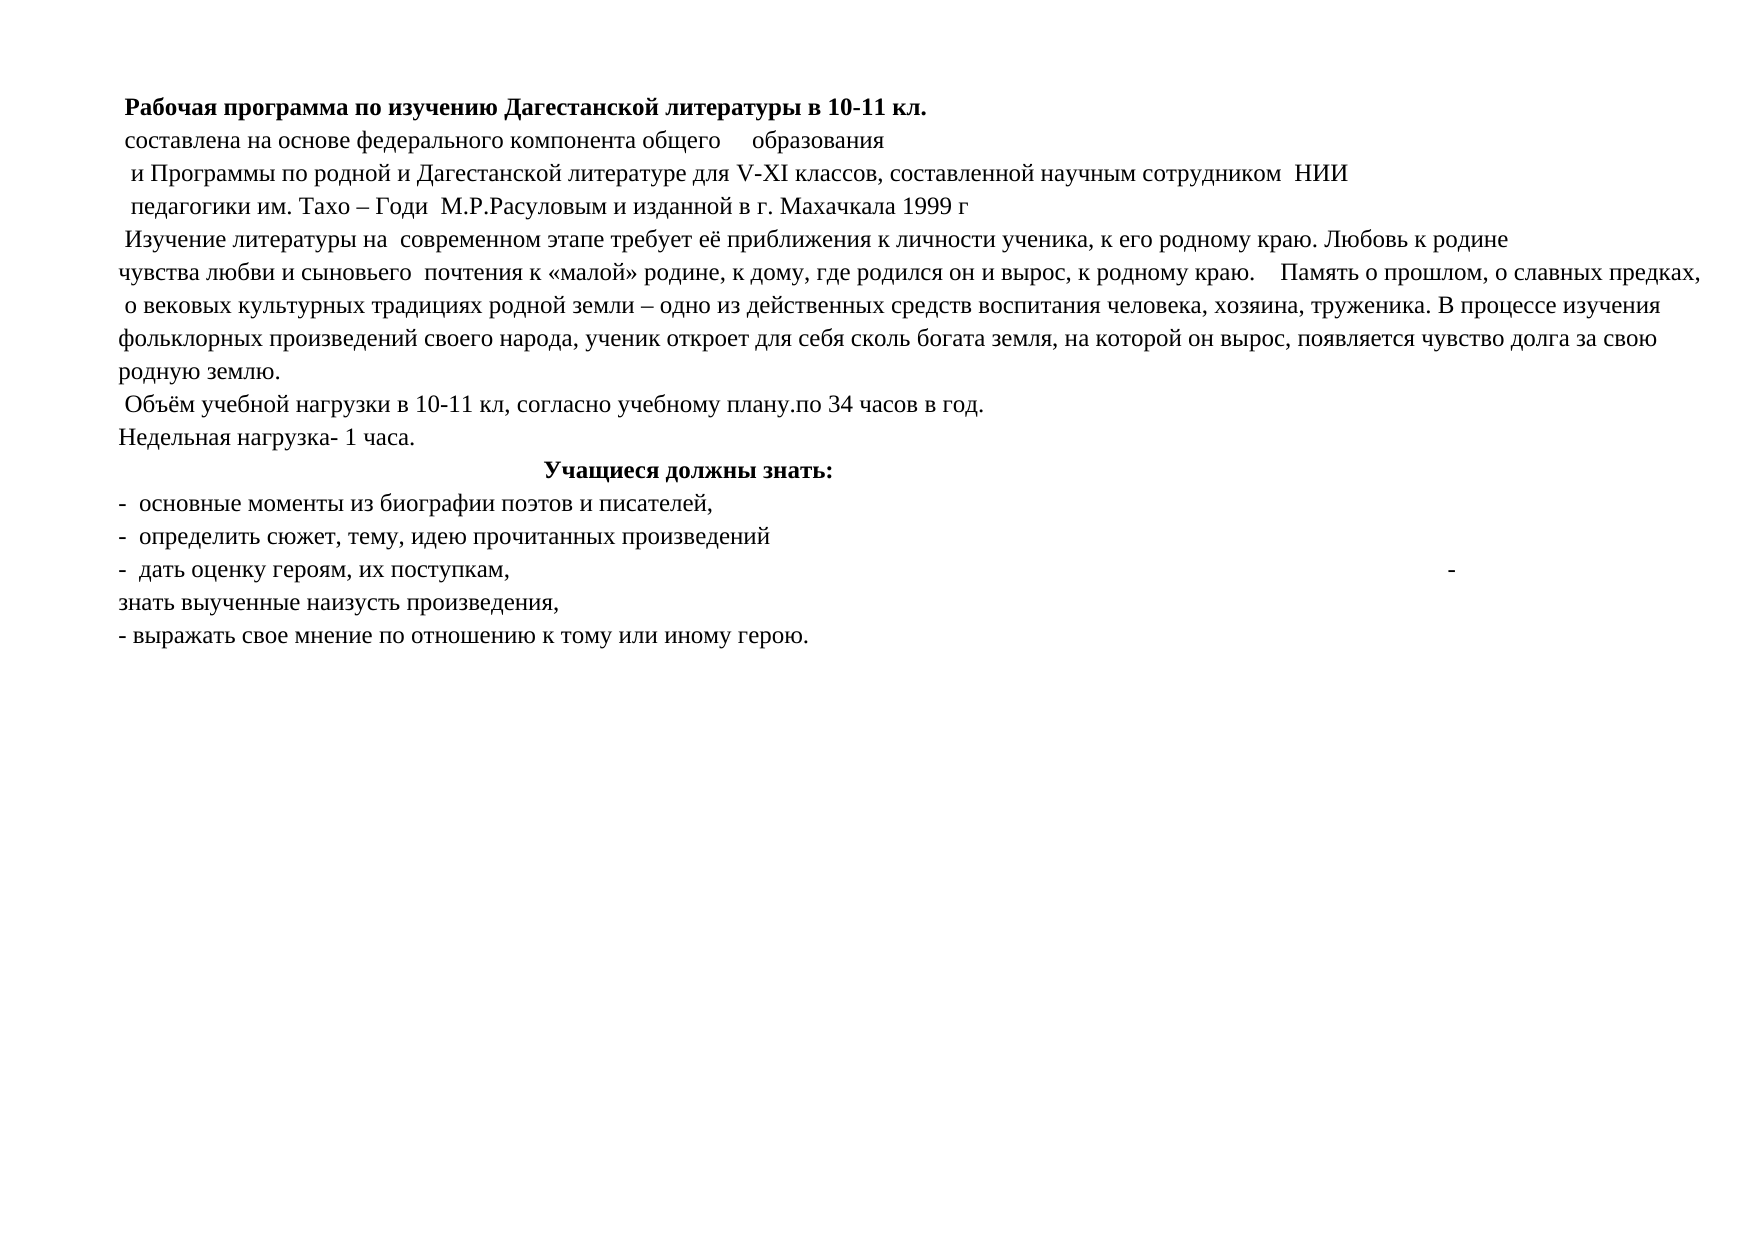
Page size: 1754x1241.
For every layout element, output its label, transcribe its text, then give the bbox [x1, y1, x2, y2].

text Объём учебной нагрузки в 10-11 кл, согласно учебному плану.по 34 часов в год. Недельная нагрузка- 1 часа. В учебную [118, 389, 1754, 451]
text фольклорных произведений своего народа, ученик откроет для себя сколь богата земля, на которой он вырос, появляется чувство долга за свою [118, 323, 1754, 352]
text родную землю. [118, 356, 1754, 385]
text составлена на основе федерального компонента общего образования [118, 125, 1754, 154]
text и Программы по родной и Дагестанской литературе для V-XI классов, составленной научным сотрудником НИИ [118, 158, 1754, 187]
text педагогики им. Тахо – Годи М.Р.Расуловым и изданной в г. Махачкала 1999 г [118, 191, 1754, 220]
text о вековых культурных традициях родной земли – одно из действенных средств воспитания человека, хозяина, труженика. В процессе изучения [118, 290, 1754, 319]
text - выражать свое мнение по отношению к тому или иному герою. [118, 620, 1494, 649]
text Изучение литературы на современном этапе требует её приближения к личности ученика, к его родному краю. Любовь к родине является началом чувства любви и сыновьего почтения к «малой» родине, к дому, где родился он и вырос, к родному краю. Память о прошлом, о славных предках, [118, 224, 1754, 286]
text Учащиеся должны знать: - основные моменты из биографии поэтов и писателей, - определить сюжет, тему, идею прочитанных произведений - дать оценку героям, их поступкам, - знать выученные наизусть произведения, [118, 455, 1494, 616]
text Рабочая программа по изучению Дагестанской литературы в 10-11 кл. [118, 92, 1754, 121]
